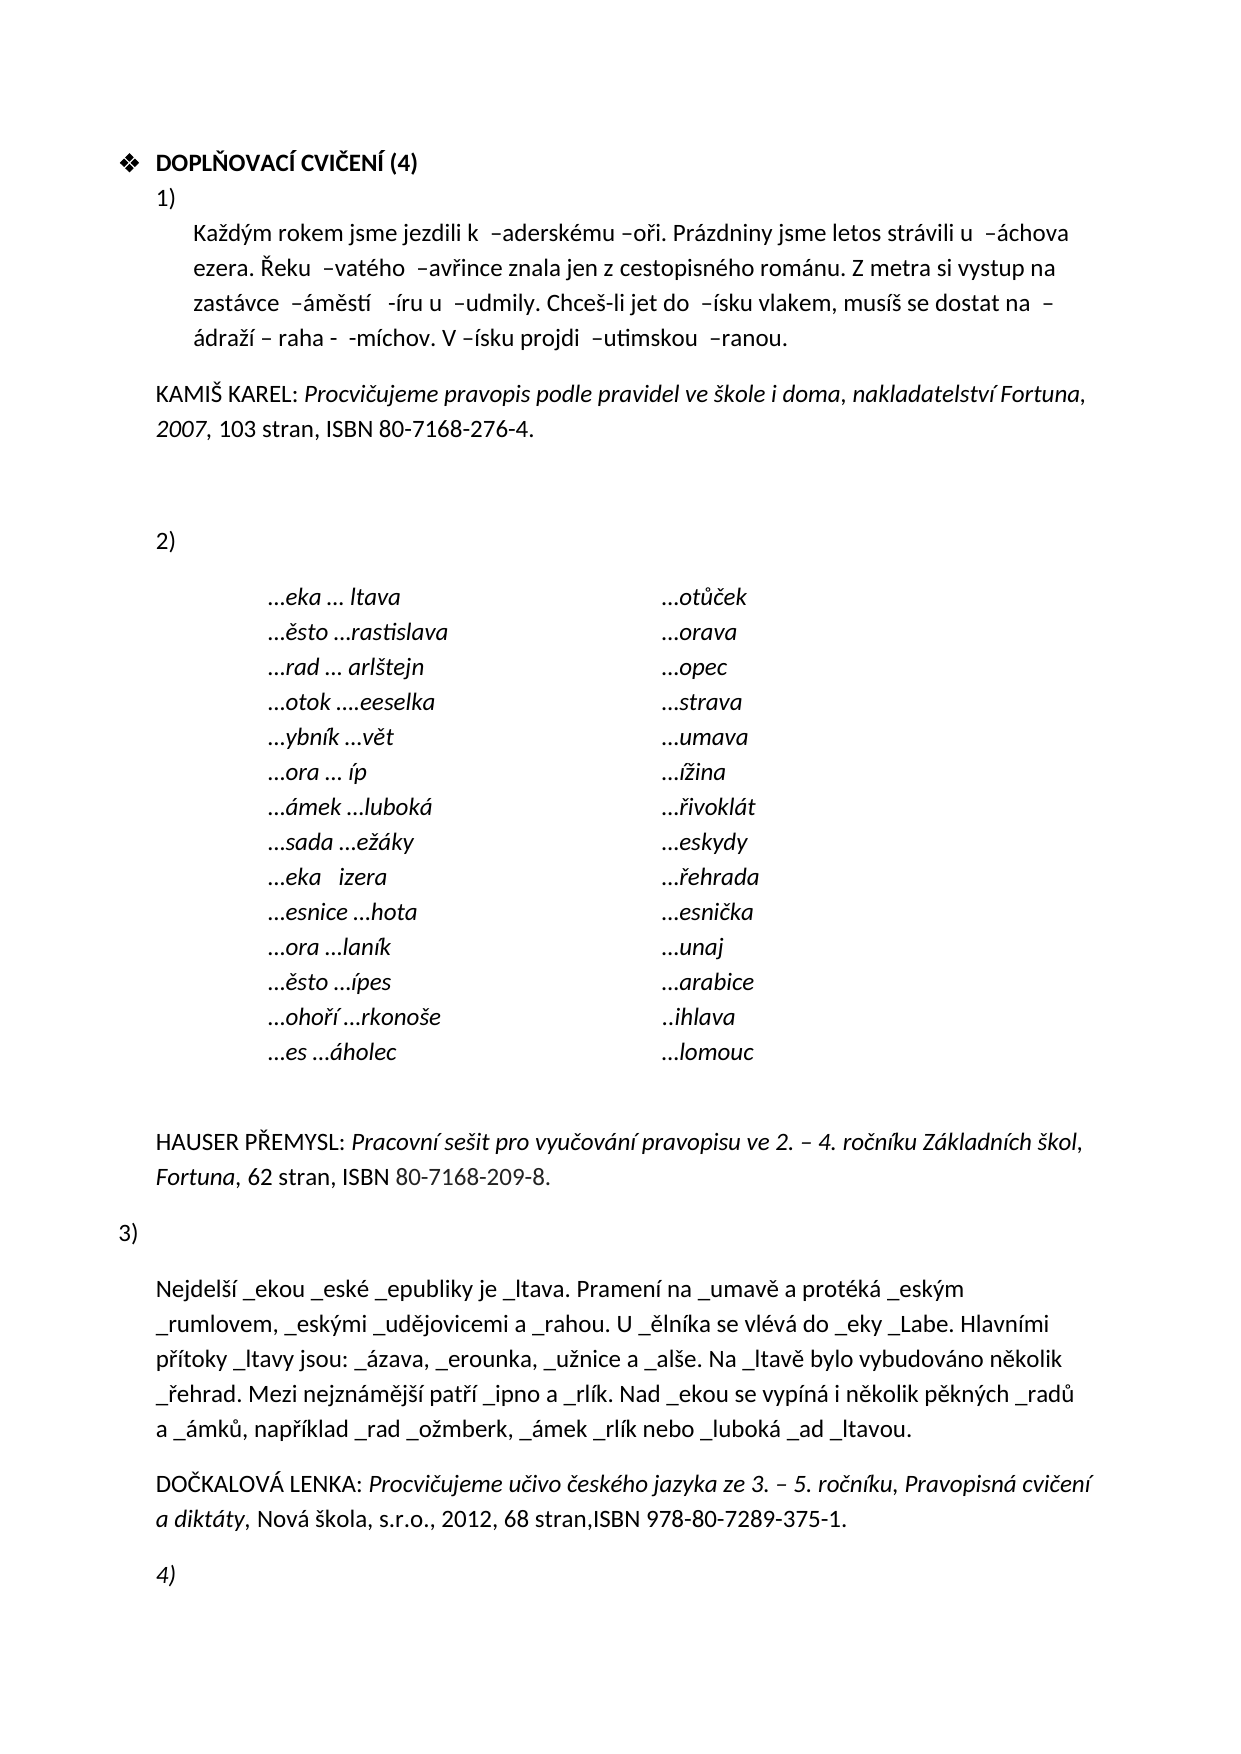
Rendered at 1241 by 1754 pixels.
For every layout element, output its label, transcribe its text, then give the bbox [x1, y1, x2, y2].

text DOČKALOVÁ LENKA: Procvičujeme učivo českého jazyka ze 3. – 5. ročníku, Pravopisná cvičení a diktáty, Nová škola, s.r.o., 2012, 68 stran,ISBN 978-80-7289-375-1. [156, 1469, 1093, 1534]
table_header …otůček …orava …opec …strava …umava …ížina …řivoklát …eskydy …řehrada …esnička …unaj …arabice ..ihlava …lomouc [651, 581, 1104, 1070]
table_header …eka … ltava …ěsto …rastislava …rad … arlštejn …otok ….eeselka …ybník …vět …ora … íp …ámek …luboká …sada …ežáky …eka izera …esnice …hota …ora …laník …ěsto …ípes …ohoří …rkonoše …es …áholec [182, 581, 651, 1070]
text HAUSER PŘEMYSL: Pracovní sešit pro vyučování pravopisu ve 2. – 4. ročníku Základních škol, Fortuna, 62 stran, ISBN 80-7168-209-8. [156, 1126, 1093, 1192]
text Nejdelší _ekou _eské _epubliky je _ltava. Pramení na _umavě a protéká _eským _rumlovem, _eskými _udějovicemi a _rahou. U _ělníka se vlévá do _eky _Labe. Hlavními přítoky _ltavy jsou: _ázava, _erounka, _užnice a _alše. Na _ltavě bylo vybudováno několik _řehrad. Mezi nejznámější patří _ipno a _rlík. Nad _ekou se vypíná i několik pěkných _radů a _ámků, například _rad _ožmberk, _ámek _rlík nebo _luboká _ad _ltavou. [156, 1273, 1093, 1443]
list DOPLŇOVACÍ CVIČENÍ (4) [118, 148, 1093, 178]
text 3) [118, 1217, 1093, 1247]
text 4) [156, 1559, 1093, 1590]
text KAMIŠ KAREL: Procvičujeme pravopis podle pravidel ve škole i doma, nakladatelství Fortuna, 2007, 103 stran, ISBN 80-7168-276-4. [156, 378, 1093, 444]
list Každým rokem jsme jezdili k –aderskému –oři. Prázdniny jsme letos strávili u –áchova ezera. Řeku –vatého –avřince znala jen z cestopisného románu. Z metra si vystup na zastávce –áměstí -íru u –udmily. Chceš-li jet do –ísku vlakem, musíš se dostat na –ádraží – raha - -míchov. V –ísku projdi –utimskou –ranou. [193, 218, 1093, 353]
